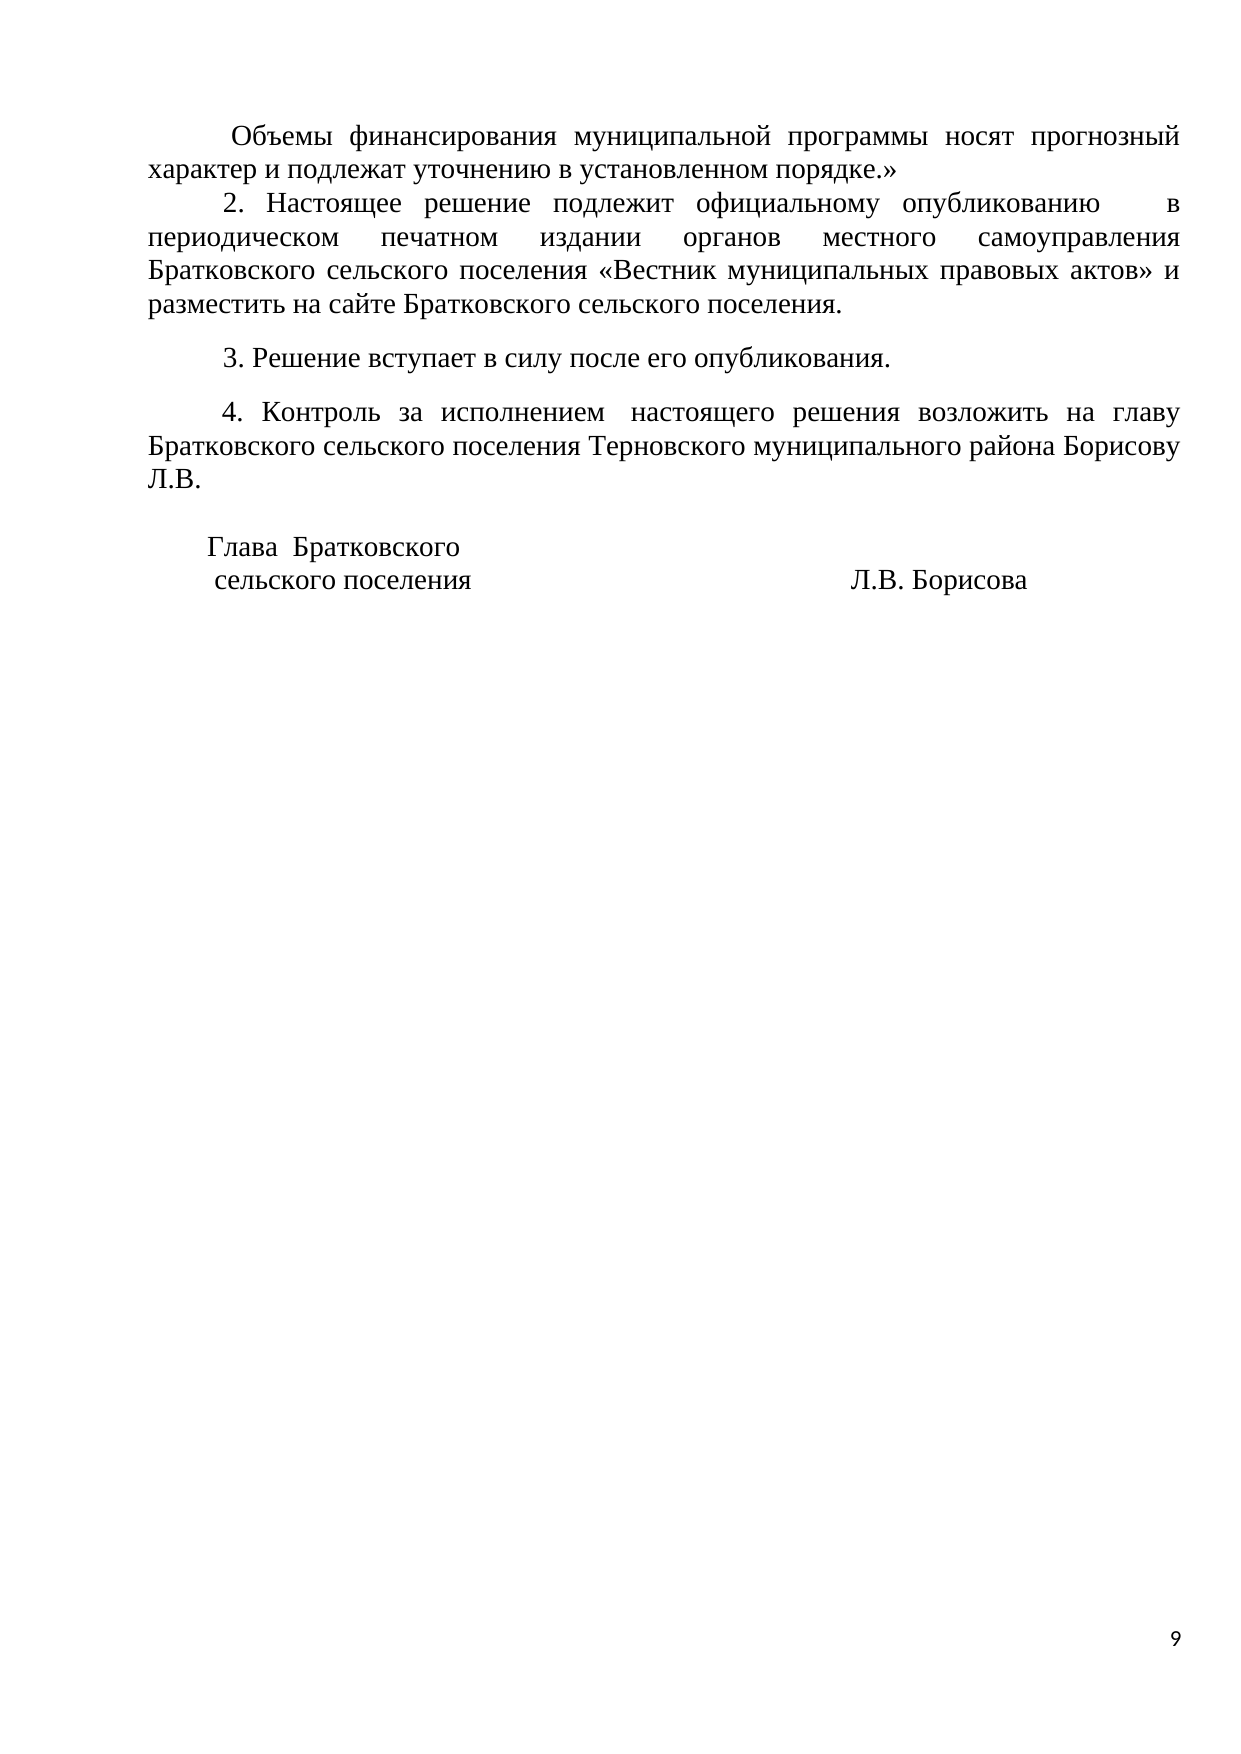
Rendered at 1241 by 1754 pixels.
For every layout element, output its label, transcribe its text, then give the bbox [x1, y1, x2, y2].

text сельского поселения Л.В. Борисова [148, 562, 1181, 596]
text Объемы финансирования муниципальной программы носят прогнозный характер и подлежат уточнению в установленном порядке.» [148, 118, 1181, 185]
text 3. Решение вступает в силу после его опубликования. [148, 340, 1181, 374]
text 2. Настоящее решение подлежит официальному опубликованию в периодическом печатном издании органов местного самоуправления Братковского сельского поселения «Вестник муниципальных правовых актов» и разместить на сайте Братковского сельского поселения. [148, 185, 1181, 319]
text Глава Братковского [148, 529, 1181, 562]
text 4. Контроль за исполнением настоящего решения возложить на главу Братковского сельского поселения Терновского муниципального района Борисову Л.В. [148, 394, 1181, 495]
